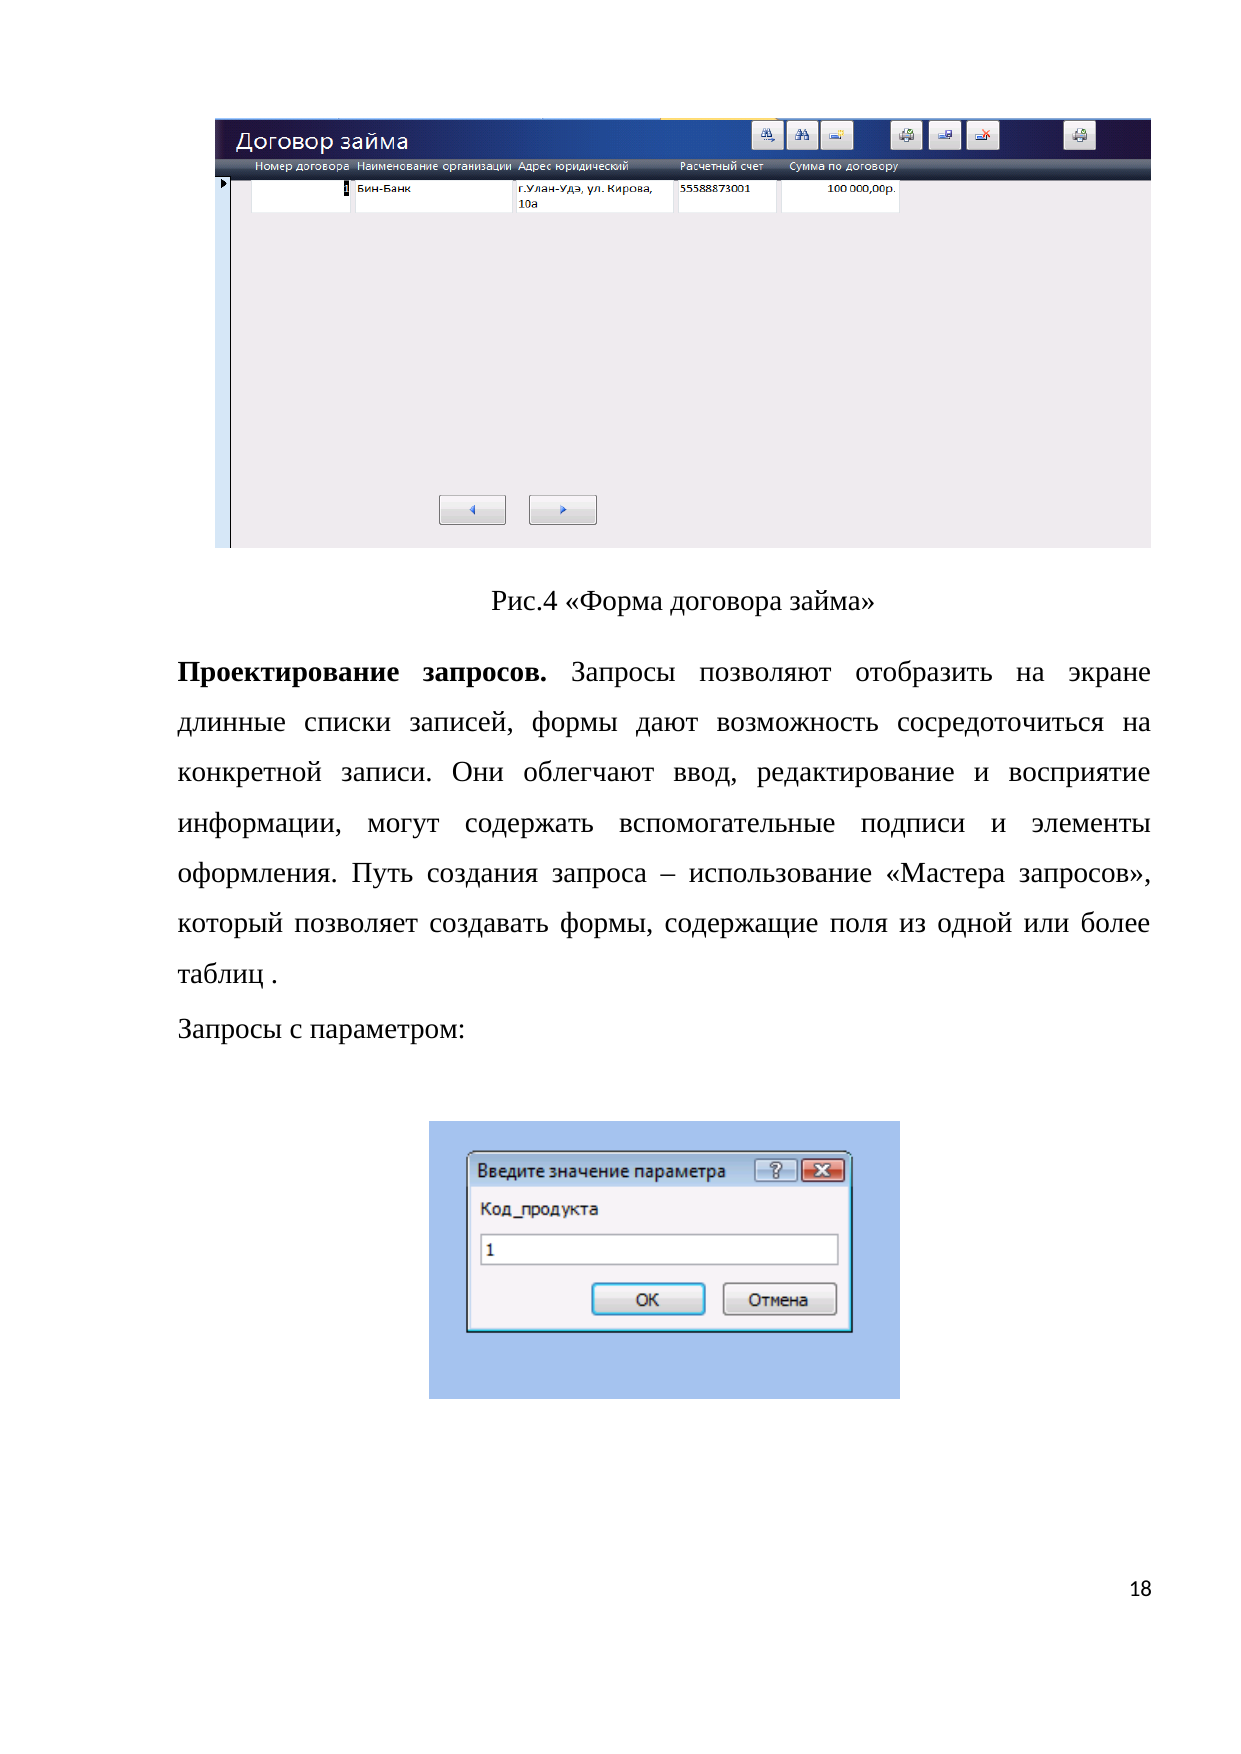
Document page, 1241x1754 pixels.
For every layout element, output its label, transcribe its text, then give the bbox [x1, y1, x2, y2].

text Проектирование запросов. Запросы позволяют отобразить на экране длинные списки записей, формы дают возможность сосредоточиться на конкретной записи. Они облегчают ввод, редактирование и восприятие информации, могут содержать вспомогательные подписи и элементы оформления. Путь создания запроса – использование «Мастера запросов», который позволяет создавать формы, содержащие поля из одной или более таблиц . [177, 654, 1152, 989]
text Рис.4 «Форма договора займа» [215, 583, 1152, 616]
picture [429, 1121, 900, 1399]
text Запросы с параметром: [177, 1011, 1152, 1045]
picture [215, 118, 1151, 548]
